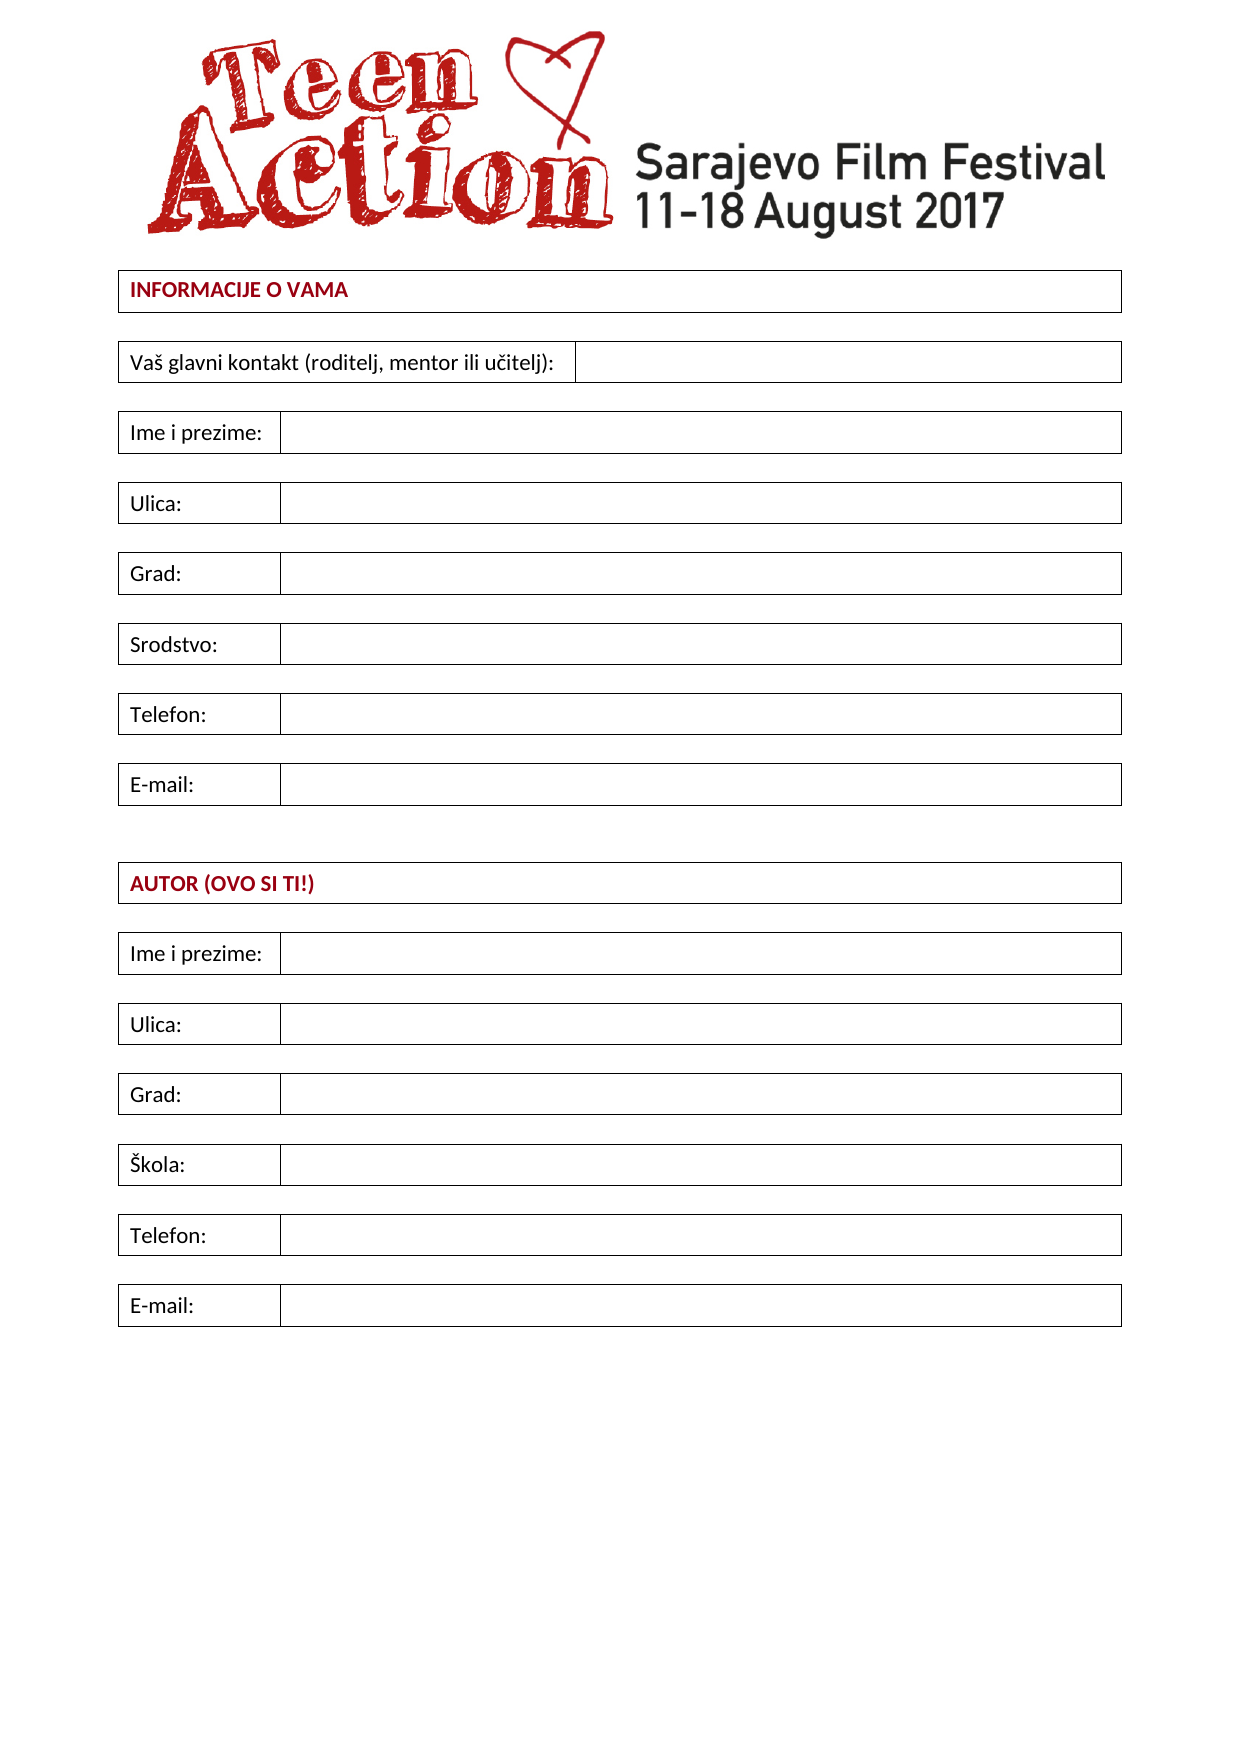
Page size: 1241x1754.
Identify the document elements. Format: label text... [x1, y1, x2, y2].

table_header [281, 1004, 1121, 1044]
table_header Ime i prezime: [119, 412, 280, 453]
picture [118, 29, 1122, 243]
table_header Škola: [119, 1145, 280, 1185]
table_header [281, 553, 1121, 593]
table_header Ulica: [119, 1004, 280, 1044]
table_header Ime i prezime: [119, 933, 280, 973]
table_header Telefon: [119, 694, 280, 734]
table_header [281, 764, 1121, 805]
table_header [281, 1215, 1121, 1255]
table_header [281, 624, 1121, 664]
table_header [576, 342, 1121, 382]
table_header [281, 933, 1121, 973]
table_header [281, 483, 1121, 523]
table_header INFORMACIJE O VAMA [119, 271, 1121, 312]
table_header [281, 694, 1121, 734]
table_header Autor (ovo si ti!) [119, 863, 1121, 903]
table_header Vaš glavni kontakt (roditelj, mentor ili učitelj): [119, 342, 575, 382]
table_header Srodstvo: [119, 624, 280, 664]
table_header Telefon: [119, 1215, 280, 1255]
table_header [281, 1285, 1121, 1326]
table_header [281, 1074, 1121, 1114]
table_header E-mail: [119, 1285, 280, 1326]
table_header [281, 412, 1121, 453]
table_header E-mail: [119, 764, 280, 805]
table_header Grad: [119, 553, 280, 593]
table_header Grad: [119, 1074, 280, 1114]
table_header Ulica: [119, 483, 280, 523]
table_header [281, 1145, 1121, 1185]
